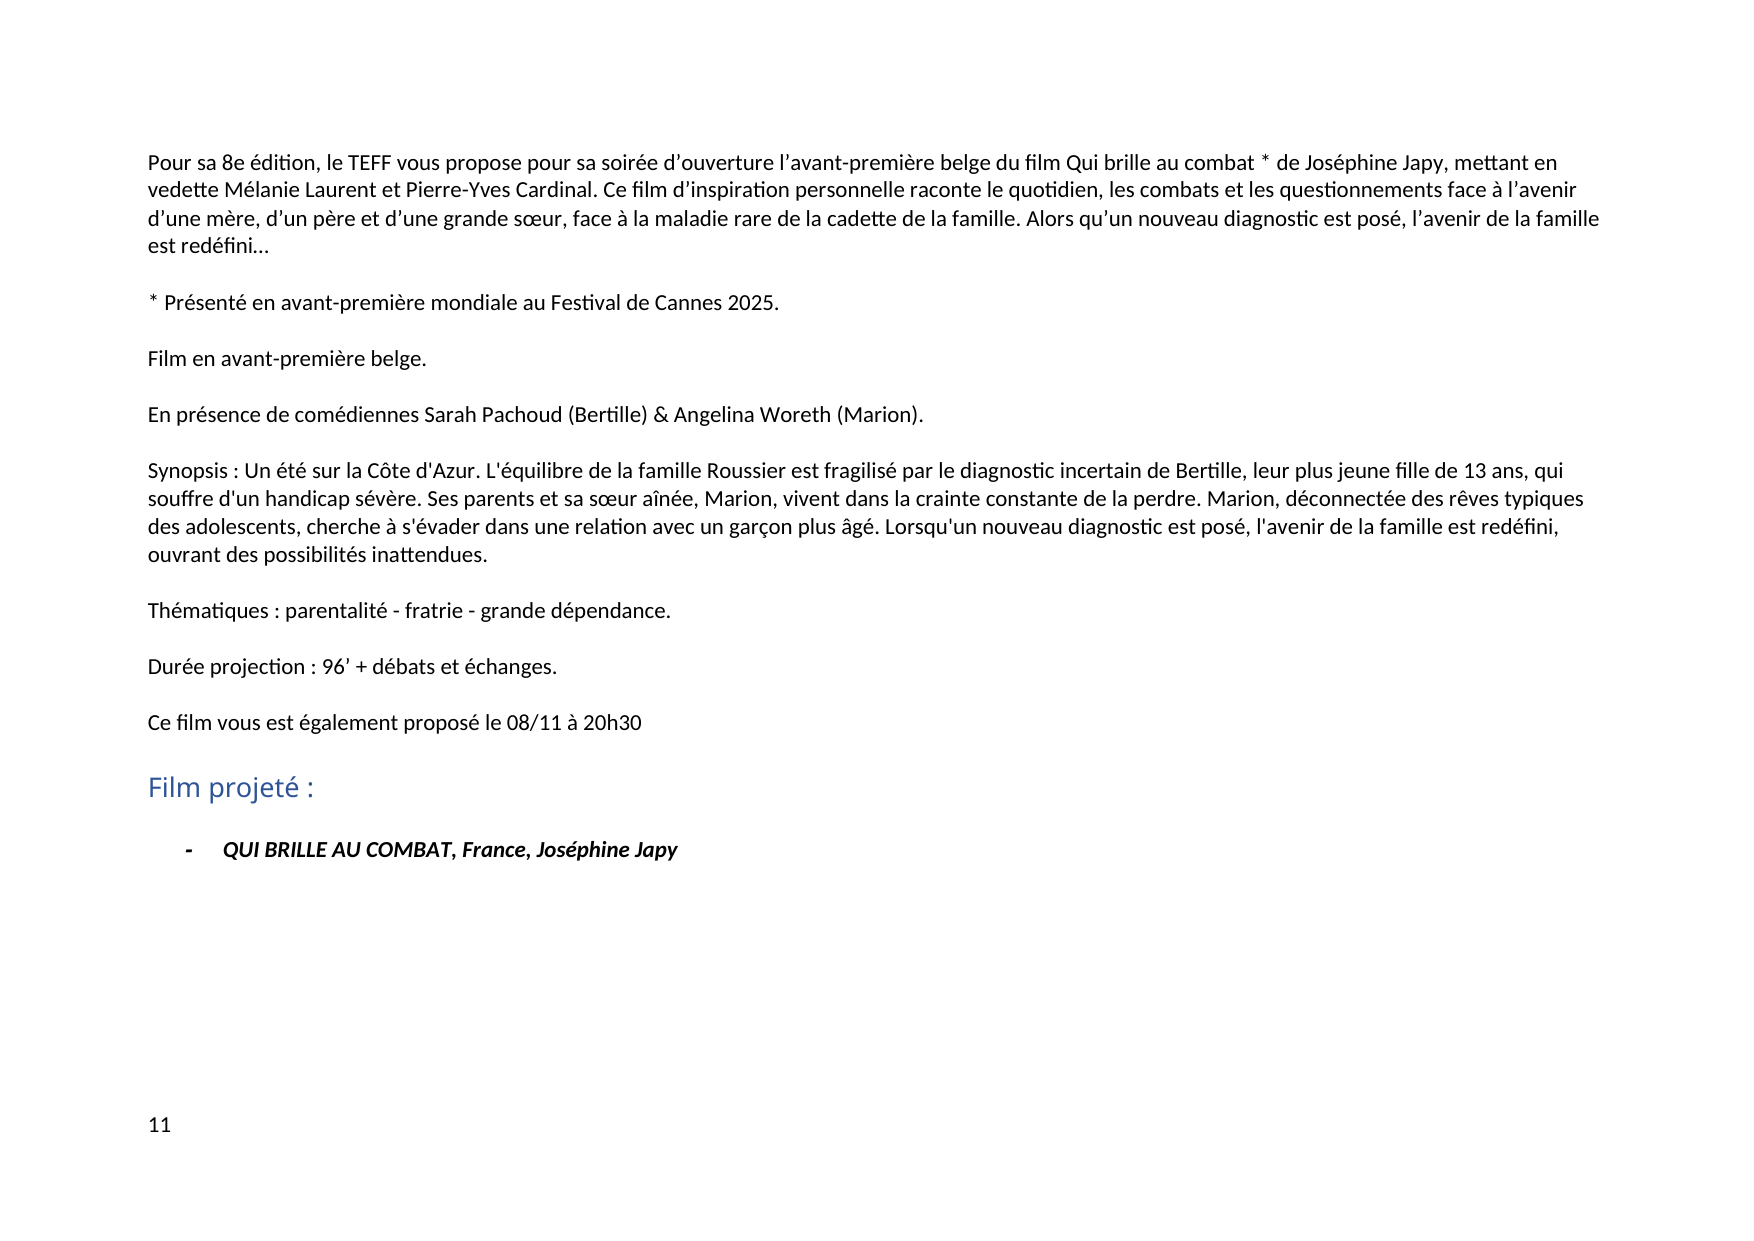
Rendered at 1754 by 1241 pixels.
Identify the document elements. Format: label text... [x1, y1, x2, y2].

text Pour sa 8e édition, le TEFF vous propose pour sa soirée d’ouverture l’avant-première belge du film Qui brille au combat * de Joséphine Japy, mettant en vedette Mélanie Laurent et Pierre-Yves Cardinal. Ce film d’inspiration personnelle raconte le quotidien, les combats et les questionnements face à l’avenir d’une mère, d’un père et d’une grande sœur, face à la maladie rare de la cadette de la famille. Alors qu’un nouveau diagnostic est posé, l’avenir de la famille est redéfini… [148, 148, 1606, 260]
text * Présenté en avant-première mondiale au Festival de Cannes 2025. [148, 288, 1606, 316]
subtitle Film projeté : [148, 768, 1606, 805]
text Durée projection : 96’ + débats et échanges. [148, 652, 1606, 680]
text En présence de comédiennes Sarah Pachoud (Bertille) & Angelina Woreth (Marion). [148, 400, 1606, 428]
text Thématiques : parentalité - fratrie - grande dépendance. [148, 596, 1606, 624]
text Synopsis : Un été sur la Côte d'Azur. L'équilibre de la famille Roussier est fragilisé par le diagnostic incertain de Bertille, leur plus jeune fille de 13 ans, qui souffre d'un handicap sévère. Ses parents et sa sœur aînée, Marion, vivent dans la crainte constante de la perdre. Marion, déconnectée des rêves typiques des adolescents, cherche à s'évader dans une relation avec un garçon plus âgé. Lorsqu'un nouveau diagnostic est posé, l'avenir de la famille est redéfini, ouvrant des possibilités inattendues. [148, 456, 1606, 568]
list QUI BRILLE AU COMBAT, France, Joséphine Japy [185, 833, 1606, 864]
text Film en avant-première belge. [148, 344, 1606, 372]
text Ce film vous est également proposé le 08/11 à 20h30 [148, 708, 1606, 736]
